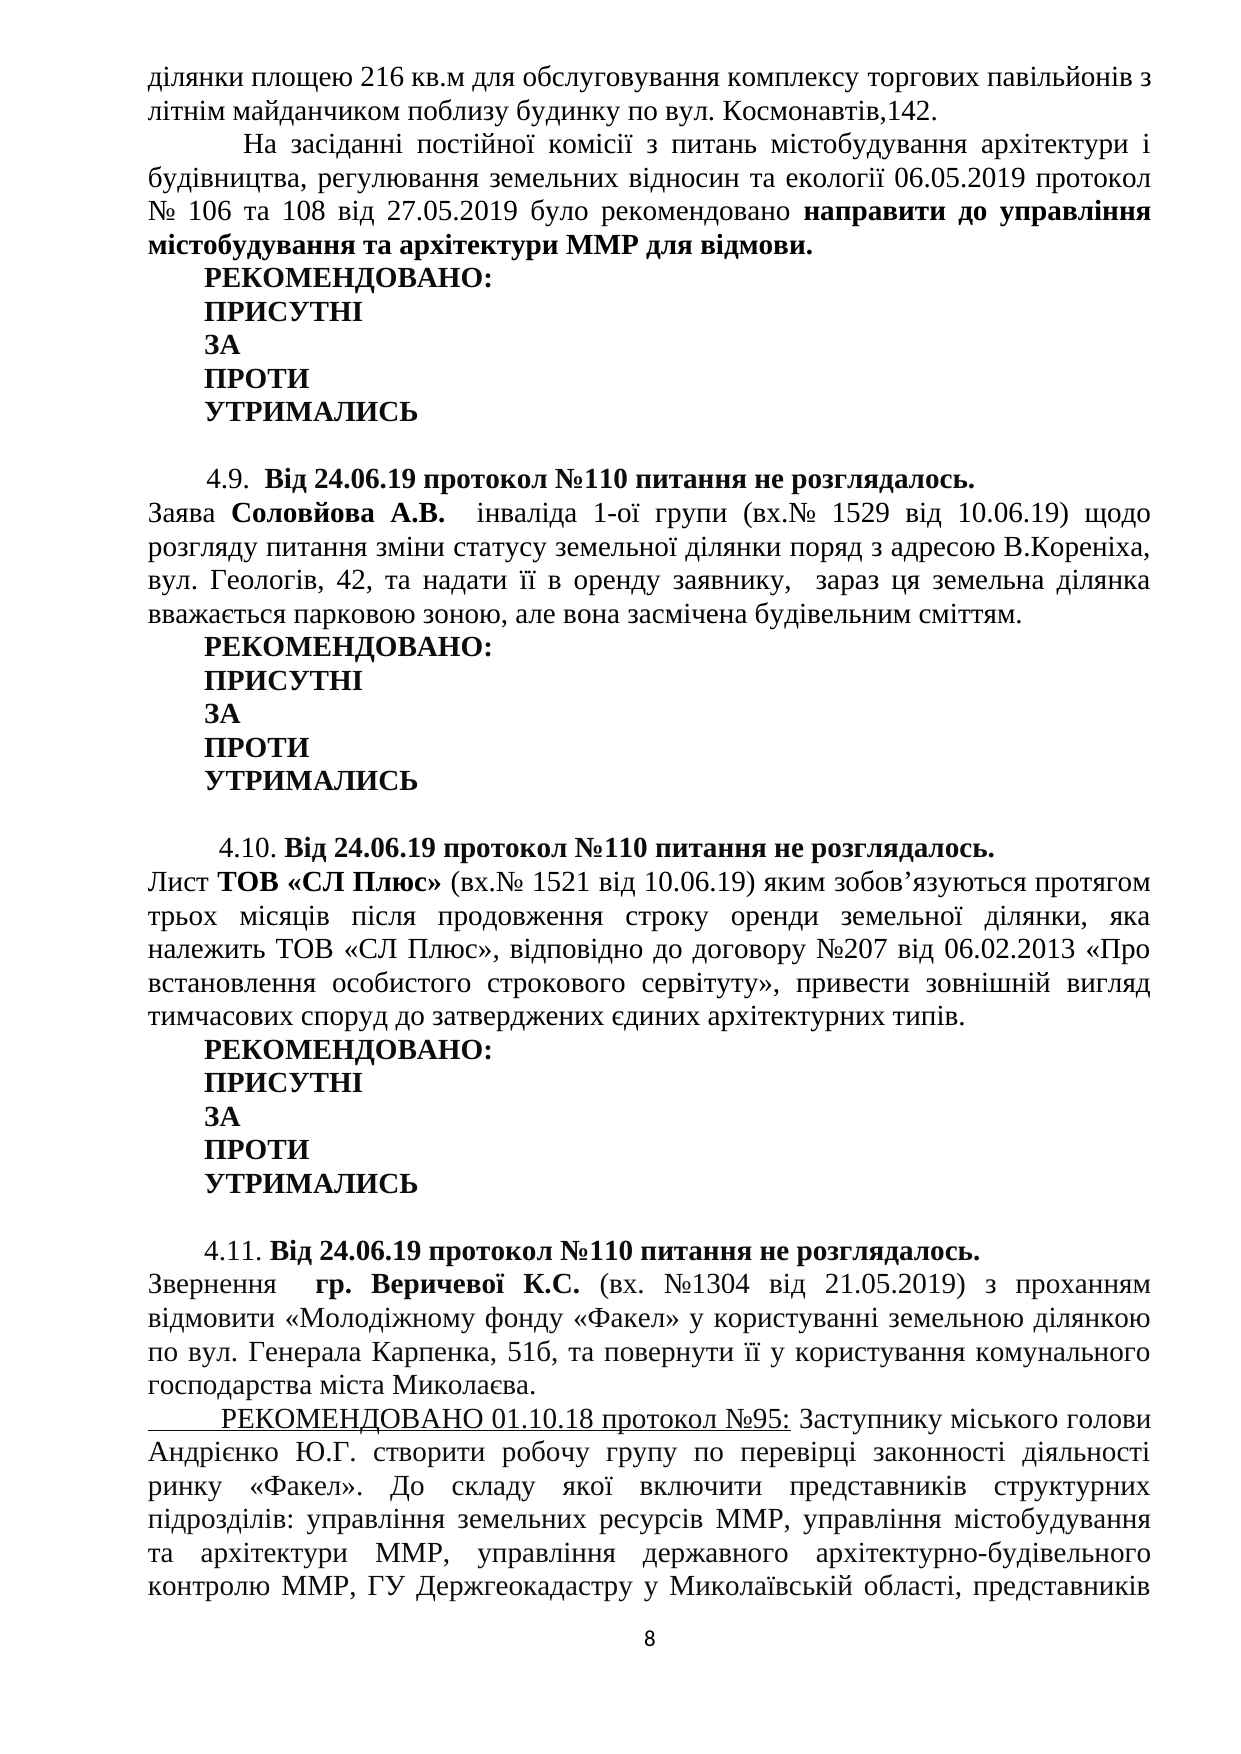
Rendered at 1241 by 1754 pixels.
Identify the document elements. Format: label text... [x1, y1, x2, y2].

text ПРОТИ [148, 1132, 1152, 1166]
text ПРИСУТНІ [148, 663, 1152, 696]
text Заява Соловйова А.В. інваліда 1-ої групи (вх.№ 1529 від 10.06.19) щодо розгляду питання зміни статусу земельної ділянки поряд з адресою В.Кореніха, вул. Геологів, 42, та надати її в оренду заявнику, зараз ця земельна ділянка вважається парковою зоною, але вона засмічена будівельним сміттям. [148, 495, 1152, 629]
text 4.9. Від 24.06.19 протокол №110 питання не розглядалось. [148, 462, 1152, 495]
text ПРИСУТНІ [148, 1065, 1152, 1099]
text ЗА [148, 327, 1152, 361]
text Лист ТОВ «СЛ Плюс» (вх.№ 1521 від 10.06.19) яким зобов’язуються протягом трьох місяців після продовження строку оренди земельної ділянки, яка належить ТОВ «СЛ Плюс», відповідно до договору №207 від 06.02.2013 «Про встановлення особистого строкового сервітуту», привести зовнішній вигляд тимчасових споруд до затверджених єдиних архітектурних типів. [148, 864, 1152, 1032]
text УТРИМАЛИСЬ [148, 1166, 1152, 1199]
text ПРОТИ [148, 361, 1152, 394]
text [148, 59, 1152, 126]
text ПРОТИ [148, 730, 1152, 763]
text УТРИМАЛИСЬ [148, 763, 1152, 797]
text РЕКОМЕНДОВАНО: [148, 1032, 1152, 1065]
text На засіданні постійної комісії з питань містобудування архітектури і будівництва, регулювання земельних відносин та екології 06.05.2019 протокол № 106 та 108 від 27.05.2019 було рекомендовано направити до управління містобудування та архітектури ММР для відмови. [148, 126, 1152, 260]
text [148, 1401, 1152, 1602]
text Звернення гр. Веричевої К.С. (вх. №1304 від 21.05.2019) з проханням відмовити «Молодіжному фонду «Факел» у користуванні земельною ділянкою по вул. Генерала Карпенка, 51б, та повернути її у користування комунального господарства міста Миколаєва. [148, 1267, 1152, 1401]
text 4.10. Від 24.06.19 протокол №110 питання не розглядалось. [148, 831, 1152, 864]
text ЗА [148, 1099, 1152, 1132]
text ЗА [148, 696, 1152, 730]
text РЕКОМЕНДОВАНО: [148, 629, 1152, 663]
text УТРИМАЛИСЬ [148, 394, 1152, 428]
text РЕКОМЕНДОВАНО: [148, 260, 1152, 294]
text ПРИСУТНІ [148, 294, 1152, 327]
text 4.11. Від 24.06.19 протокол №110 питання не розглядалось. [148, 1233, 1152, 1267]
